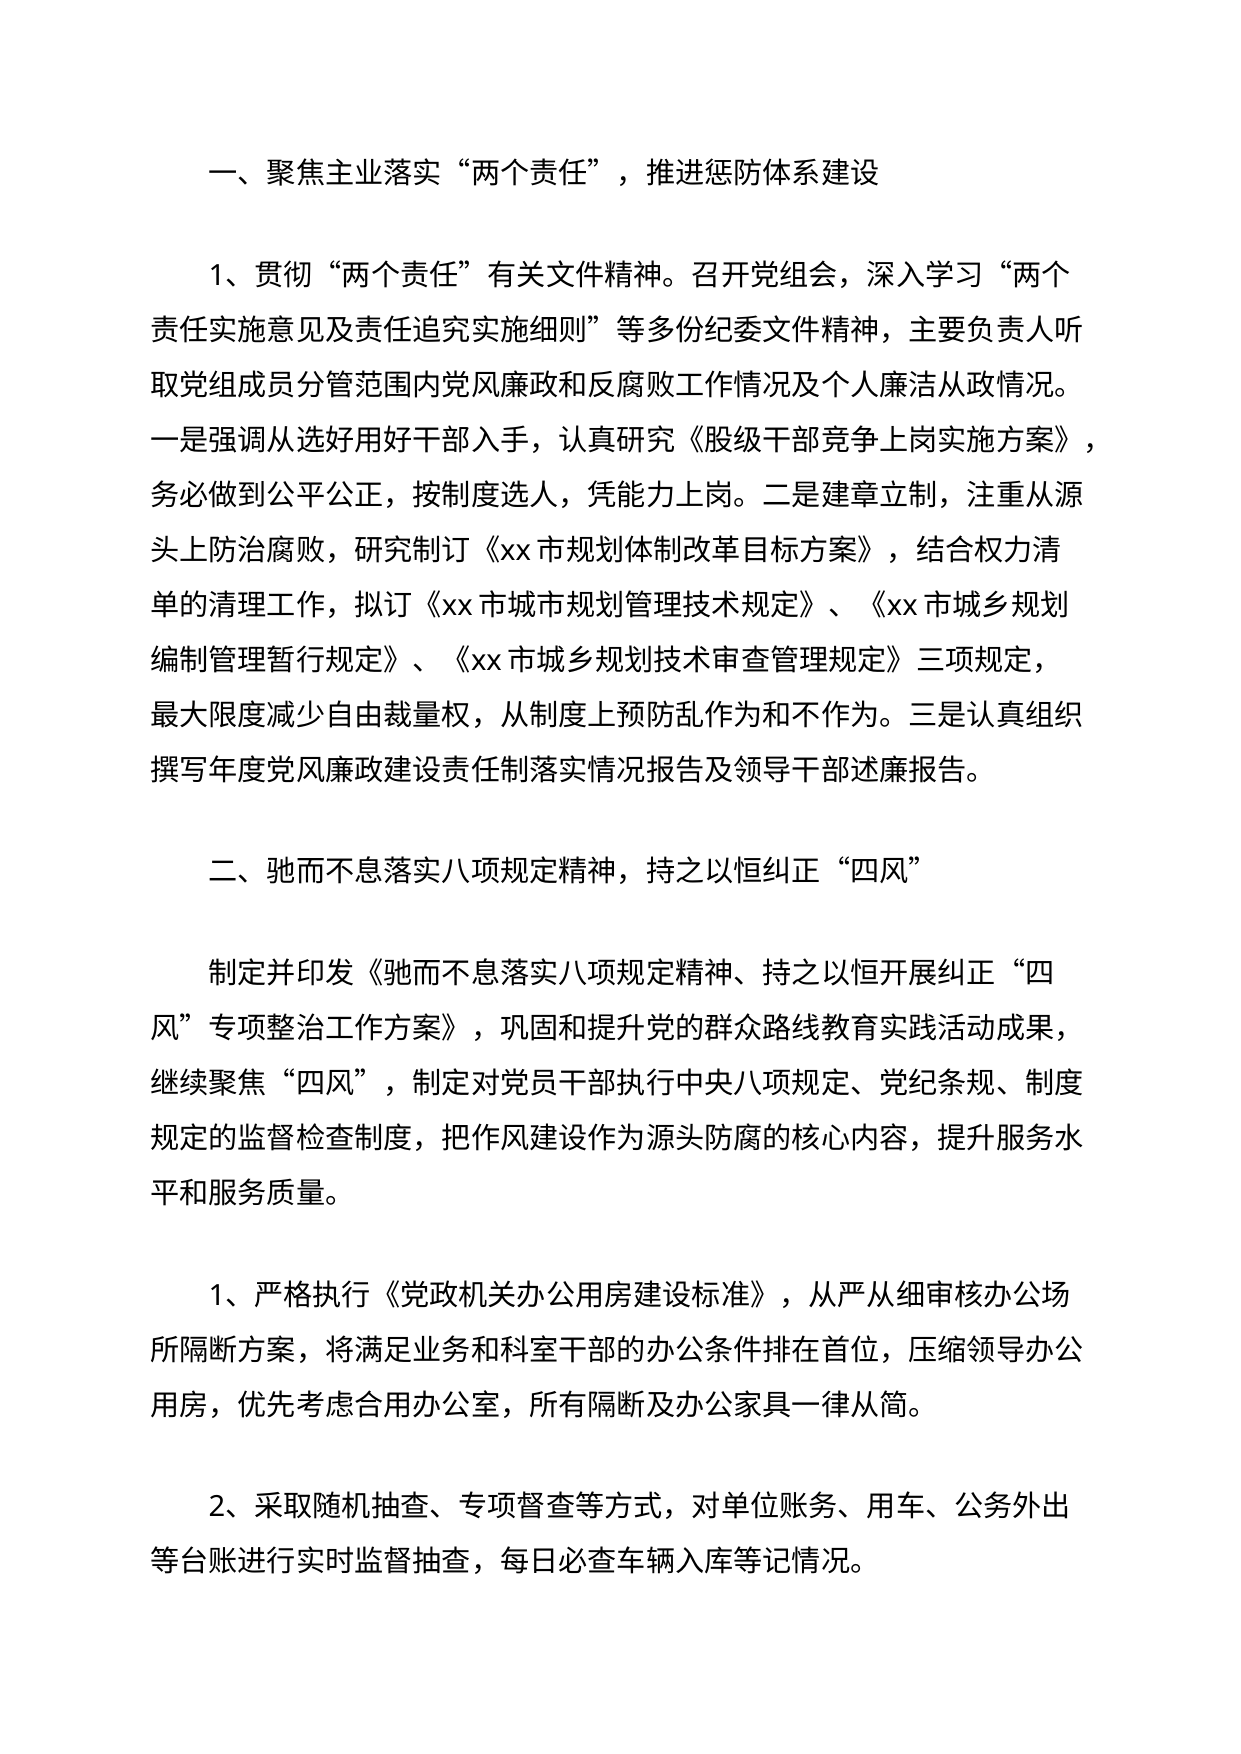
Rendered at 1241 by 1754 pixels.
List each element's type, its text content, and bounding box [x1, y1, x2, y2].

text 一、聚焦主业落实“两个责任”，推进惩防体系建设 [150, 150, 1090, 192]
text 1、严格执行《党政机关办公用房建设标准》，从严从细审核办公场所隔断方案，将满足业务和科室干部的办公条件排在首位，压缩领导办公用房，优先考虑合用办公室，所有隔断及办公家具一律从简。 [150, 1271, 1090, 1423]
text 1、贯彻“两个责任”有关文件精神。召开党组会，深入学习“两个责任实施意见及责任追究实施细则”等多份纪委文件精神，主要负责人听取党组成员分管范围内党风廉政和反腐败工作情况及个人廉洁从政情况。一是强调从选好用好干部入手，认真研究《股级干部竞争上岗实施方案》，务必做到公平公正，按制度选人，凭能力上岗。二是建章立制，注重从源头上防治腐败，研究制订《xx市规划体制改革目标方案》，结合权力清单的清理工作，拟订《xx市城市规划管理技术规定》、《xx市城乡规划编制管理暂行规定》、《xx市城乡规划技术审查管理规定》三项规定，最大限度减少自由裁量权，从制度上预防乱作为和不作为。三是认真组织撰写年度党风廉政建设责任制落实情况报告及领导干部述廉报告。 [150, 252, 1090, 788]
text 2、采取随机抽查、专项督查等方式，对单位账务、用车、公务外出等台账进行实时监督抽查，每日必查车辆入库等记情况。 [150, 1483, 1090, 1580]
text 二、驰而不息落实八项规定精神，持之以恒纠正“四风” [150, 848, 1090, 890]
text 制定并印发《驰而不息落实八项规定精神、持之以恒开展纠正“四风”专项整治工作方案》，巩固和提升党的群众路线教育实践活动成果，继续聚焦“四风”，制定对党员干部执行中央八项规定、党纪条规、制度规定的监督检查制度，把作风建设作为源头防腐的核心内容，提升服务水平和服务质量。 [150, 950, 1090, 1212]
